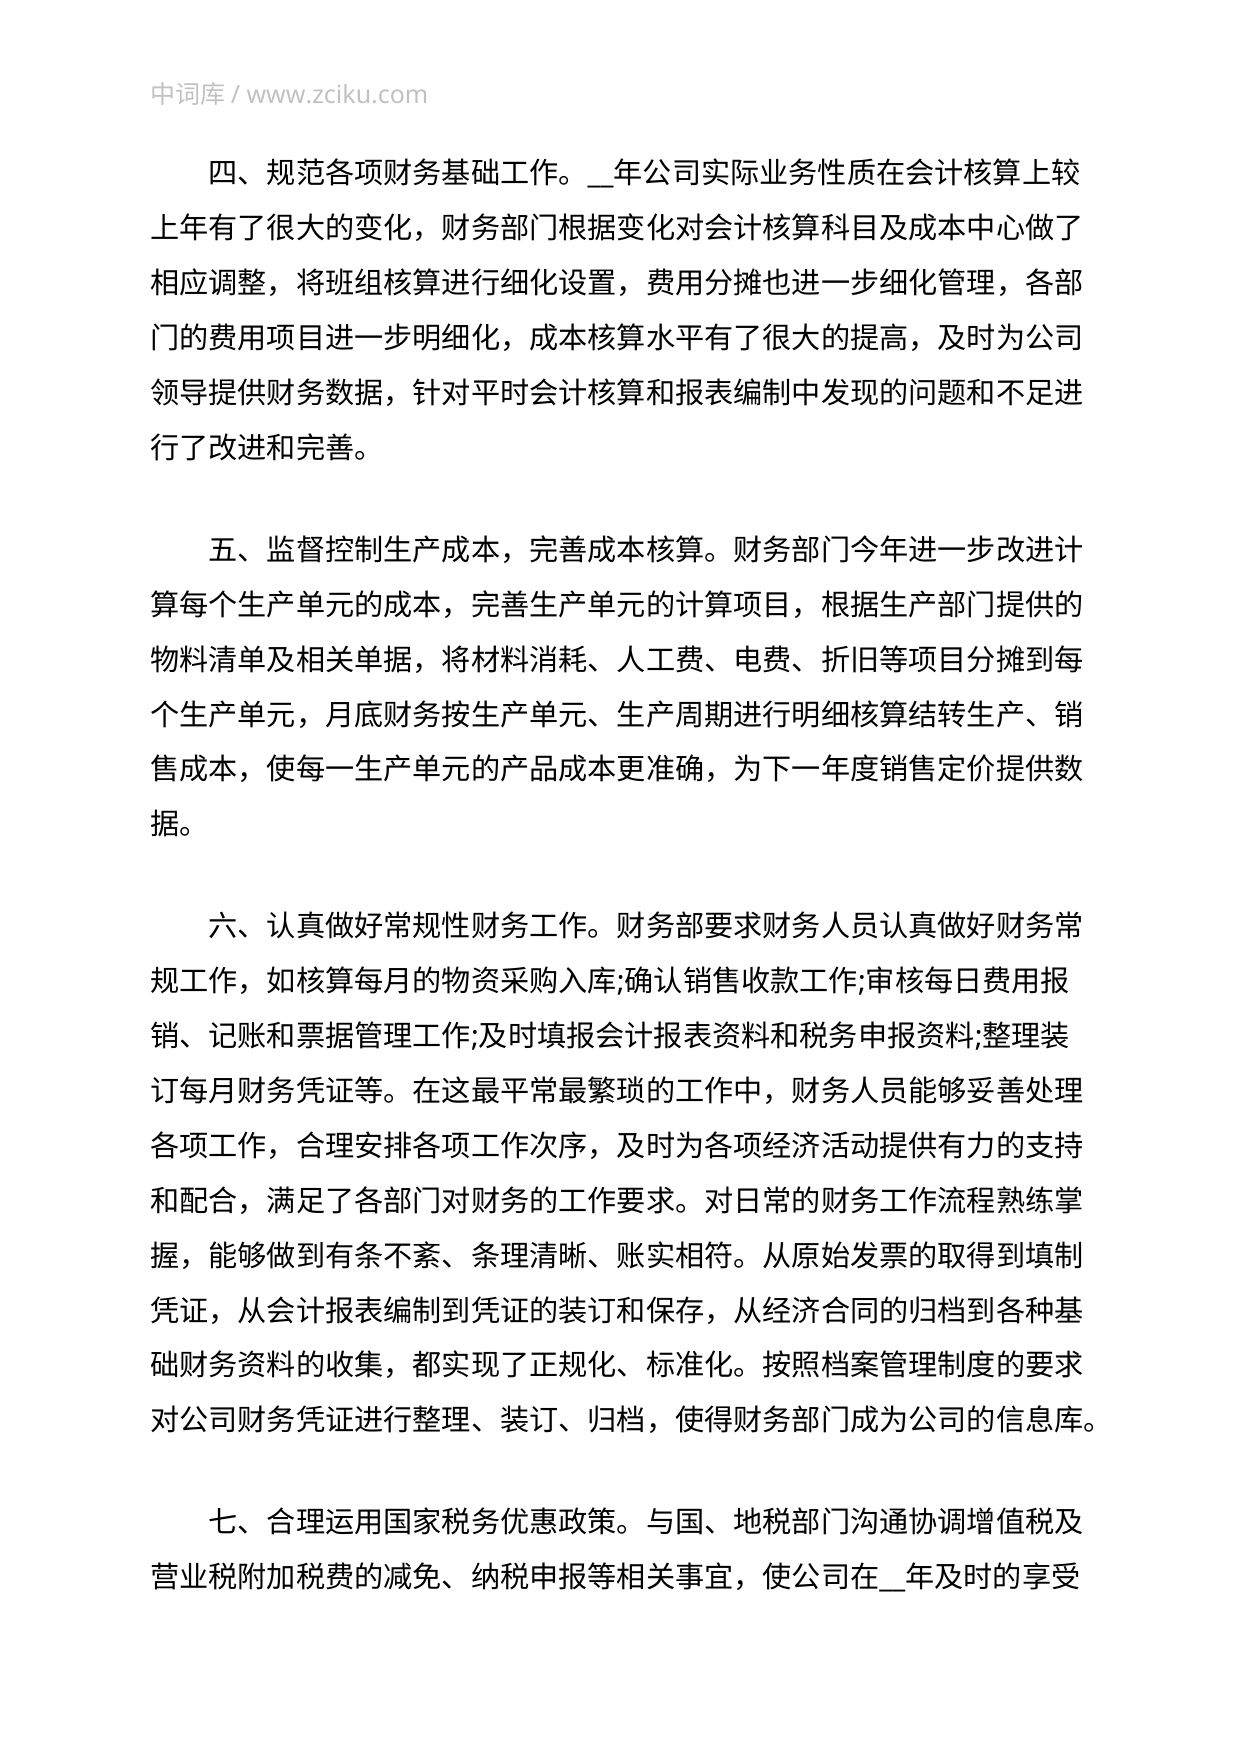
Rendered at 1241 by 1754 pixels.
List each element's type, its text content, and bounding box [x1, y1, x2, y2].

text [150, 1499, 1090, 1596]
text 四、规范各项财务基础工作。__年公司实际业务性质在会计核算上较上年有了很大的变化，财务部门根据变化对会计核算科目及成本中心做了相应调整，将班组核算进行细化设置，费用分摊也进一步细化管理，各部门的费用项目进一步明细化，成本核算水平有了很大的提高，及时为公司领导提供财务数据，针对平时会计核算和报表编制中发现的问题和不足进行了改进和完善。 [150, 150, 1090, 467]
text 六、认真做好常规性财务工作。财务部要求财务人员认真做好财务常规工作，如核算每月的物资采购入库;确认销售收款工作;审核每日费用报销、记账和票据管理工作;及时填报会计报表资料和税务申报资料;整理装订每月财务凭证等。在这最平常最繁琐的工作中，财务人员能够妥善处理各项工作，合理安排各项工作次序，及时为各项经济活动提供有力的支持和配合，满足了各部门对财务的工作要求。对日常的财务工作流程熟练掌握，能够做到有条不紊、条理清晰、账实相符。从原始发票的取得到填制凭证，从会计报表编制到凭证的装订和保存，从经济合同的归档到各种基础财务资料的收集，都实现了正规化、标准化。按照档案管理制度的要求对公司财务凭证进行整理、装订、归档，使得财务部门成为公司的信息库。 [150, 903, 1090, 1439]
text 五、监督控制生产成本，完善成本核算。财务部门今年进一步改进计算每个生产单元的成本，完善生产单元的计算项目，根据生产部门提供的物料清单及相关单据，将材料消耗、人工费、电费、折旧等项目分摊到每个生产单元，月底财务按生产单元、生产周期进行明细核算结转生产、销售成本，使每一生产单元的产品成本更准确，为下一年度销售定价提供数据。 [150, 526, 1090, 843]
